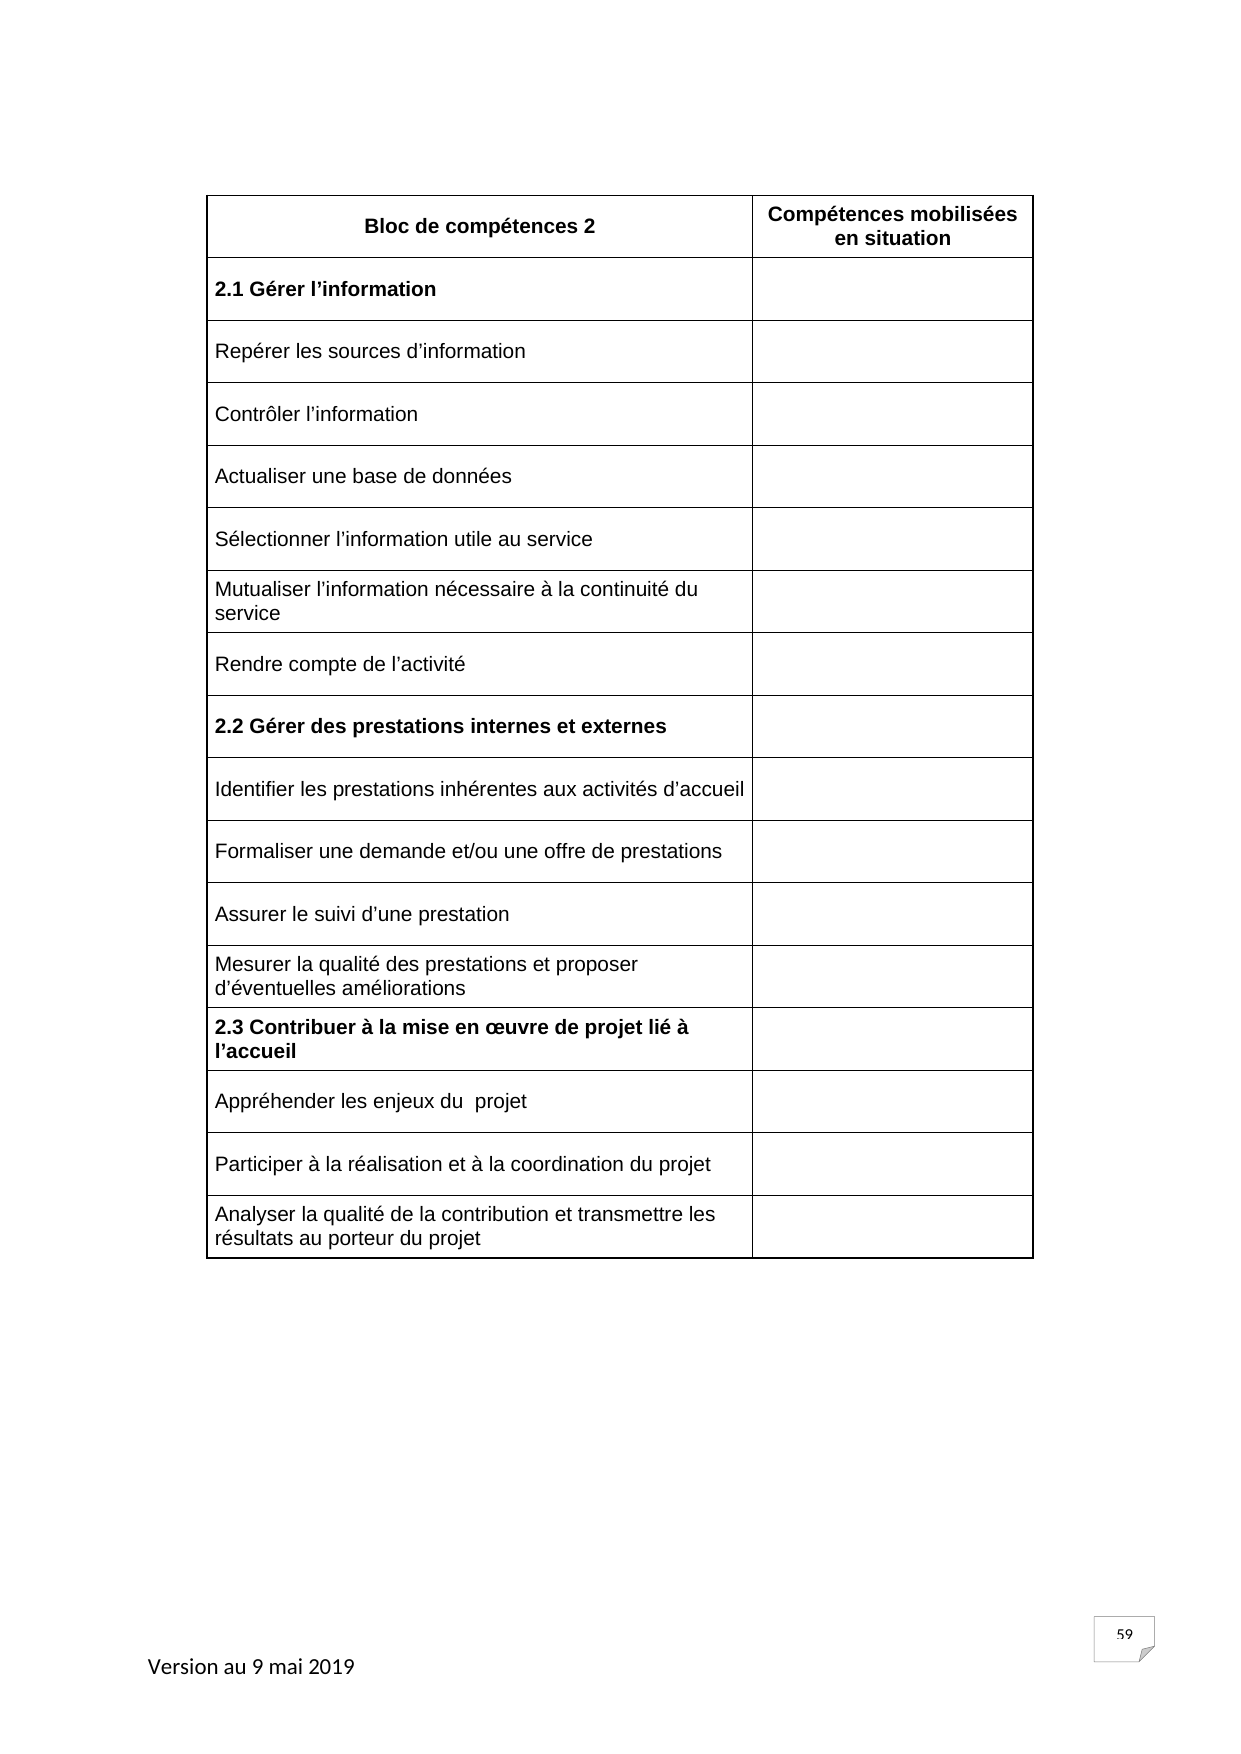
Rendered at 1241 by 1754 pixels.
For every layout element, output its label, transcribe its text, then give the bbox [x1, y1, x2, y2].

table_cell Rendre compte de l’activité [208, 633, 752, 694]
table_cell [753, 571, 1032, 632]
table_cell Actualiser une base de données [208, 446, 752, 507]
table_cell Analyser la qualité de la contribution et transmettre les résultats au porteur du projet [208, 1196, 752, 1257]
table_cell [753, 946, 1032, 1007]
table_cell [753, 508, 1032, 569]
table_header Bloc de compétences 2 [208, 196, 752, 257]
table_cell [753, 821, 1032, 882]
table_cell Identifier les prestations inhérentes aux activités d’accueil [208, 758, 752, 819]
table_cell [753, 1196, 1032, 1257]
table_cell 2.1 Gérer l’information [208, 258, 752, 319]
table_cell [753, 1071, 1032, 1132]
table_cell [753, 446, 1032, 507]
table_cell Sélectionner l’information utile au service [208, 508, 752, 569]
table_cell Repérer les sources d’information [208, 321, 752, 382]
table_cell Assurer le suivi d’une prestation [208, 883, 752, 944]
table_header Compétences mobilisées en situation [753, 196, 1032, 257]
table_cell [753, 258, 1032, 319]
table_cell [753, 883, 1032, 944]
table_cell [753, 1133, 1032, 1194]
table_cell [753, 321, 1032, 382]
table_cell 2.2 Gérer des prestations internes et externes [208, 696, 752, 757]
table_cell Appréhender les enjeux du projet [208, 1071, 752, 1132]
table_cell [753, 383, 1032, 444]
table_cell [753, 633, 1032, 694]
table_cell [753, 758, 1032, 819]
table_cell [753, 696, 1032, 757]
table_cell 2.3 Contribuer à la mise en œuvre de projet lié à l’accueil [208, 1008, 752, 1069]
table_cell Mesurer la qualité des prestations et proposer d’éventuelles améliorations [208, 946, 752, 1007]
table_cell [753, 1008, 1032, 1069]
table_cell Participer à la réalisation et à la coordination du projet [208, 1133, 752, 1194]
table_cell Contrôler l’information [208, 383, 752, 444]
table_cell Formaliser une demande et/ou une offre de prestations [208, 821, 752, 882]
table_cell Mutualiser l’information nécessaire à la continuité du service [208, 571, 752, 632]
